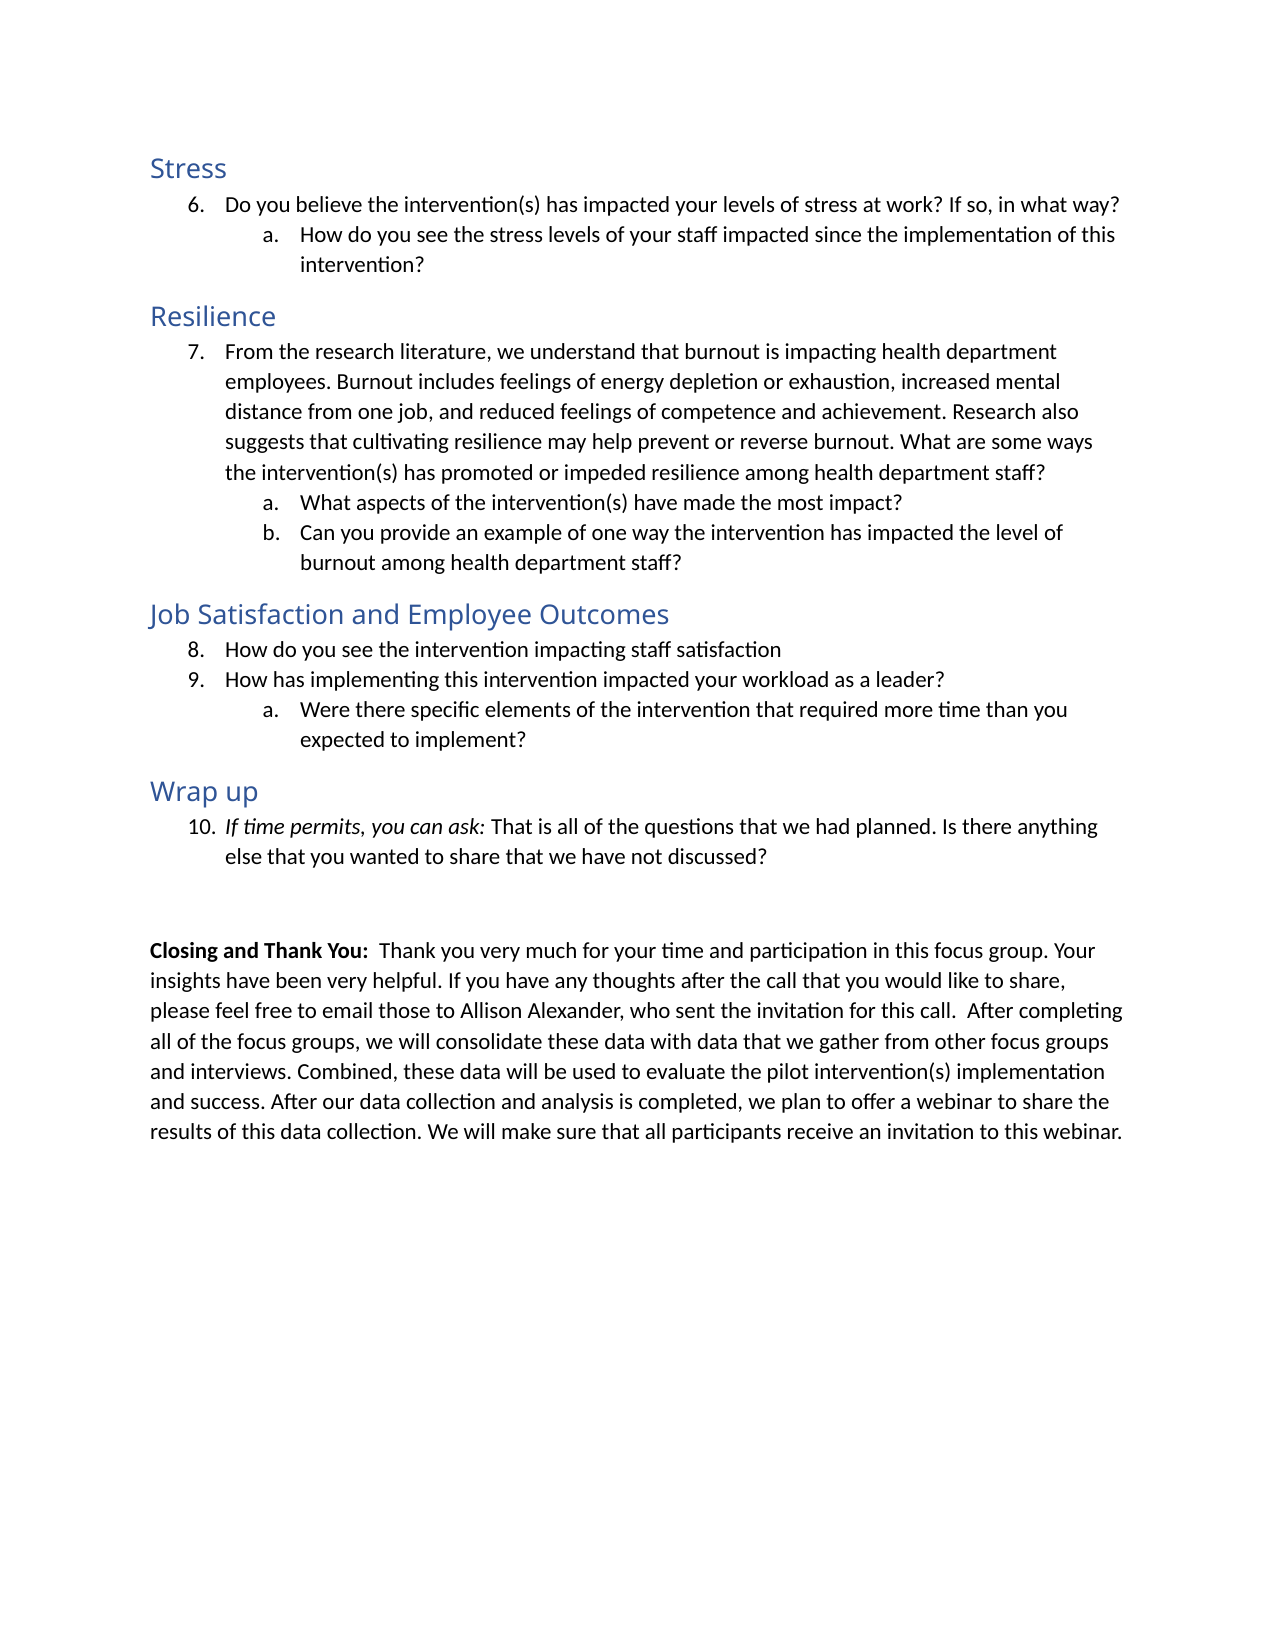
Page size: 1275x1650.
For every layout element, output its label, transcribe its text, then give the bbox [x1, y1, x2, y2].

list How do you see the intervention impacting staff satisfaction [187, 635, 1125, 663]
list If time permits, you can ask: That is all of the questions that we had planned. Is there anything else that you wanted to share that we have not discussed? [187, 812, 1125, 871]
list Can you provide an example of one way the intervention has impacted the level of burnout among health department staff? [262, 518, 1125, 576]
list From the research literature, we understand that burnout is impacting health department employees. Burnout includes feelings of energy depletion or exhaustion, increased mental distance from one job, and reduced feelings of competence and achievement. Research also suggests that cultivating resilience may help prevent or reverse burnout. What are some ways the intervention(s) has promoted or impeded resilience among health department staff? [187, 337, 1125, 486]
list How has implementing this intervention impacted your workload as a leader? [187, 665, 1125, 693]
list How do you see the stress levels of your staff impacted since the implementation of this intervention? [262, 220, 1125, 278]
subtitle Wrap up [150, 772, 1125, 809]
list Were there specific elements of the intervention that required more time than you expected to implement? [262, 695, 1125, 754]
subtitle Stress [150, 150, 1125, 187]
subtitle Job Satisfaction and Employee Outcomes [150, 595, 1125, 632]
list Do you believe the intervention(s) has impacted your levels of stress at work? If so, in what way? [187, 190, 1125, 218]
text Closing and Thank You: Thank you very much for your time and participation in this focus group. Your insights have been very helpful. If you have any thoughts after the call that you would like to share, please feel free to email those to Allison Alexander, who sent the invitation for this call. After completing all of the focus groups, we will consolidate these data with data that we gather from other focus groups and interviews. Combined, these data will be used to evaluate the pilot intervention(s) implementation and success. After our data collection and analysis is completed, we plan to offer a webinar to share the results of this data collection. We will make sure that all participants receive an invitation to this webinar. [150, 936, 1125, 1146]
subtitle Resilience [150, 297, 1125, 334]
list What aspects of the intervention(s) have made the most impact? [262, 488, 1125, 516]
